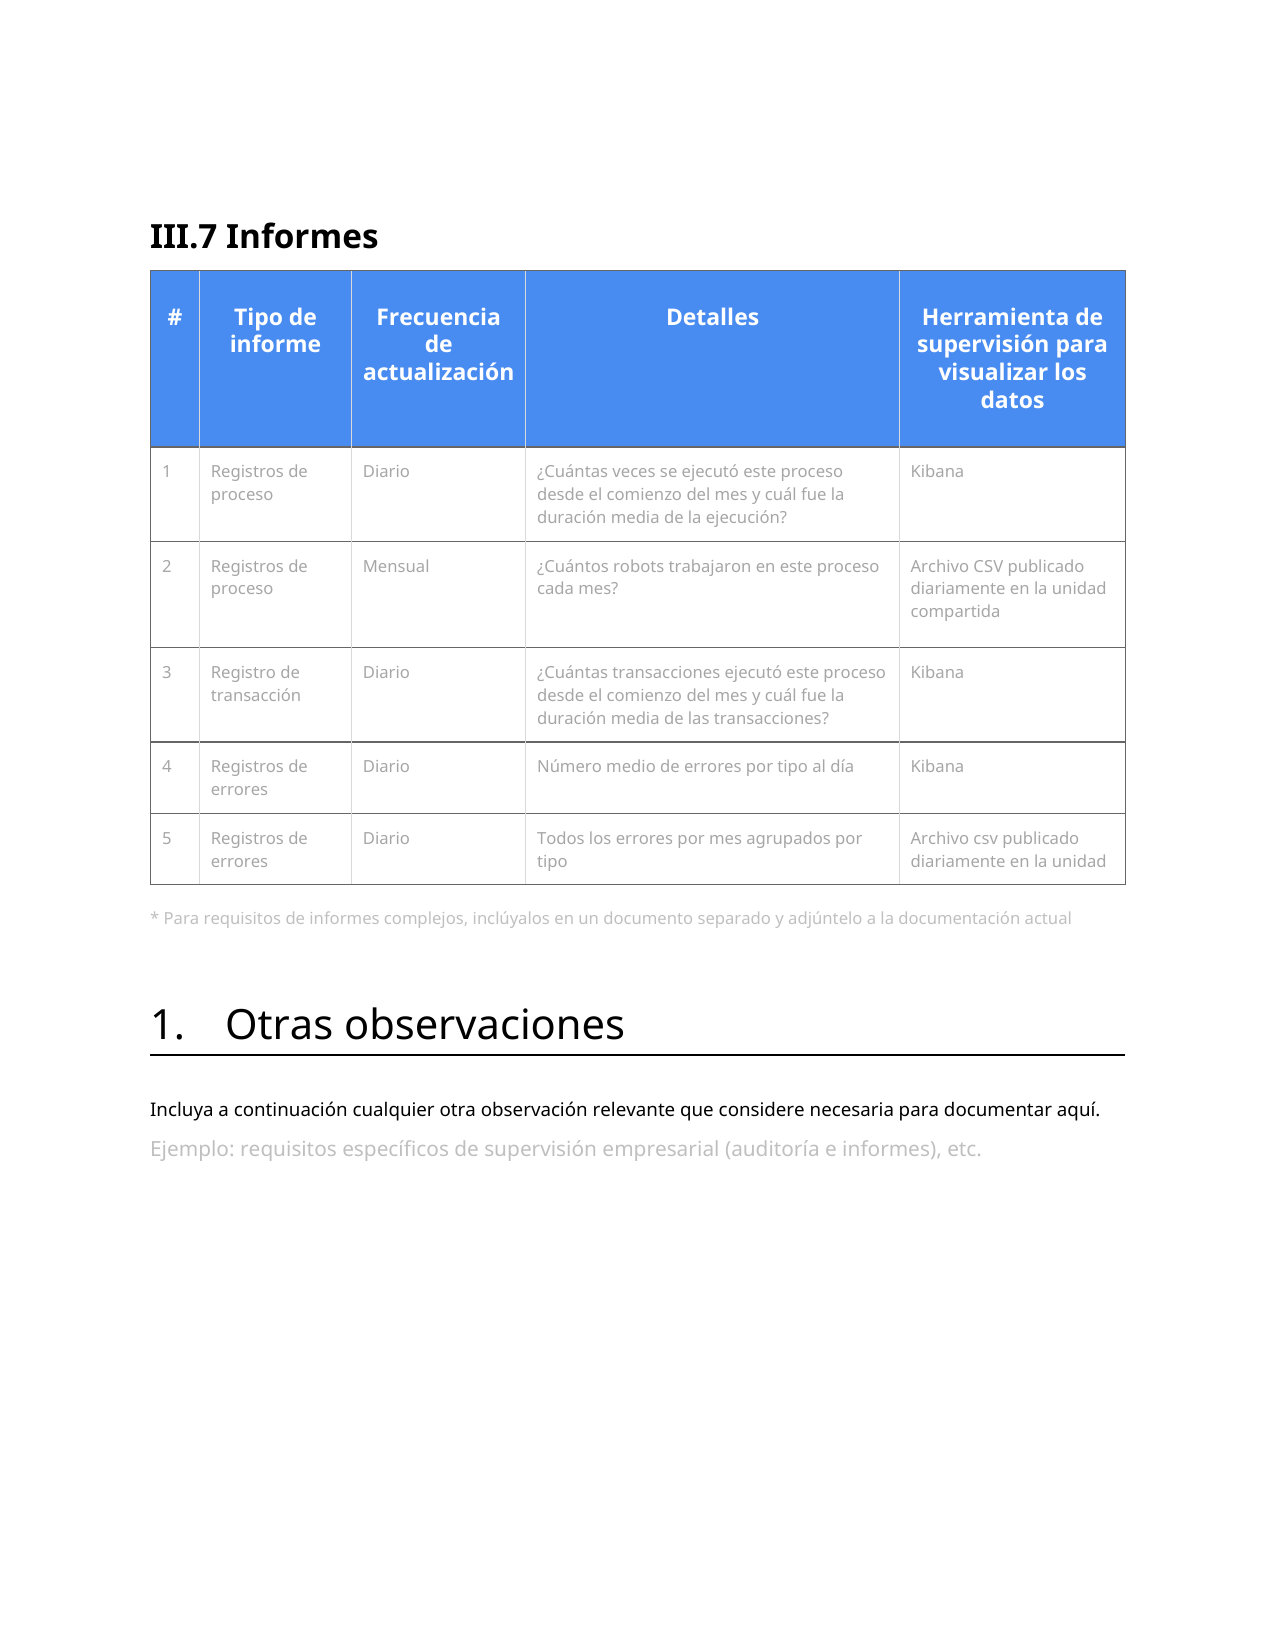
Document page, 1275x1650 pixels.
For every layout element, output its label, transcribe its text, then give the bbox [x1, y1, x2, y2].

subtitle Otras observaciones [150, 995, 1125, 1054]
table_cell Diario [352, 743, 525, 813]
table_cell 5 [151, 814, 199, 884]
table_cell Diario [352, 448, 525, 541]
table_cell Registros de proceso [200, 542, 351, 647]
table_cell 3 [151, 648, 199, 741]
table_cell Registros de errores [200, 743, 351, 813]
table_header Frecuencia de actualización [352, 271, 525, 446]
table_cell Número medio de errores por tipo al día [526, 743, 899, 813]
table_cell Diario [352, 814, 525, 884]
table_cell Archivo CSV publicado diariamente en la unidad compartida [900, 542, 1125, 647]
text * Para requisitos de informes complejos, inclúyalos en un documento separado y adjúntelo a la documentación actual [150, 906, 1125, 929]
table_cell Kibana [900, 648, 1125, 741]
table_cell Registros de errores [200, 814, 351, 884]
table_cell Archivo csv publicado diariamente en la unidad [900, 814, 1125, 884]
table_cell ¿Cuántas veces se ejecutó este proceso desde el comienzo del mes y cuál fue la duración media de la ejecución? [526, 448, 899, 541]
table_cell Registros de proceso [200, 448, 351, 541]
text Ejemplo: requisitos específicos de supervisión empresarial (auditoría e informes), etc. [150, 1134, 1125, 1163]
table_cell Mensual [352, 542, 525, 647]
table_cell ¿Cuántas transacciones ejecutó este proceso desde el comienzo del mes y cuál fue la duración media de las transacciones? [526, 648, 899, 741]
table_cell 2 [151, 542, 199, 647]
table_cell 1 [151, 448, 199, 541]
table_header Herramienta de supervisión para visualizar los datos [900, 271, 1125, 446]
table_cell Kibana [900, 743, 1125, 813]
table_header # [151, 271, 199, 446]
table_cell Registro de transacción [200, 648, 351, 741]
text Incluya a continuación cualquier otra observación relevante que considere necesaria para documentar aquí. [150, 1097, 1125, 1122]
table_cell Todos los errores por mes agrupados por tipo [526, 814, 899, 884]
table_cell Diario [352, 648, 525, 741]
subtitle III.7 Informes [150, 212, 1125, 258]
table_cell Kibana [900, 448, 1125, 541]
table_header Detalles [526, 271, 899, 446]
table_cell ¿Cuántos robots trabajaron en este proceso cada mes? [526, 542, 899, 647]
table_cell 4 [151, 743, 199, 813]
table_header Tipo de informe [200, 271, 351, 446]
